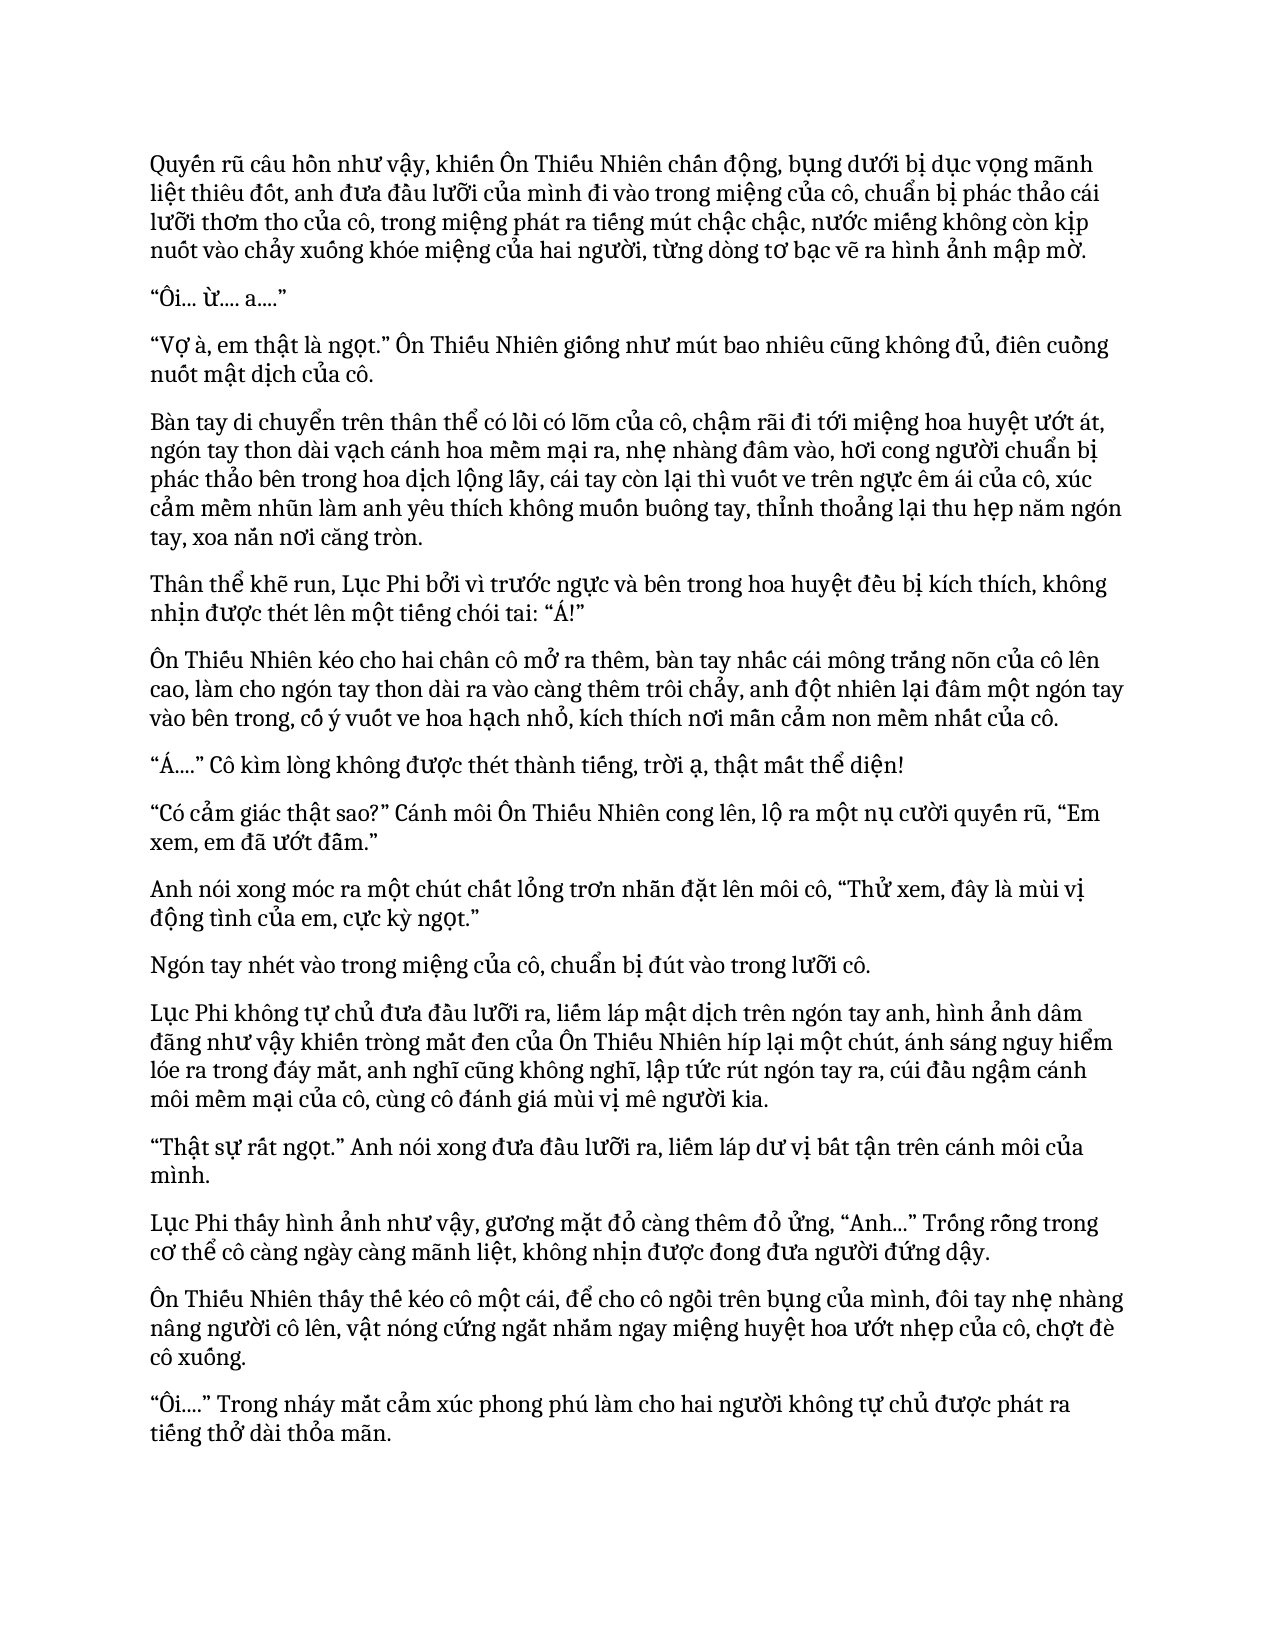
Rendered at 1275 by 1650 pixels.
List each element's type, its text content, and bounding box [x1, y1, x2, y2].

text “Có cảm giác thật sao?” Cánh môi Ôn Thiếu Nhiên cong lên, lộ ra một nụ cười quyến rũ, “Em xem, em đã ướt đẫm.” [150, 799, 1125, 856]
text Quyến rũ câu hồn như vậy, khiến Ôn Thiếu Nhiên chấn động, bụng dưới bị dục vọng mãnh liệt thiêu đốt, anh đưa đầu lưỡi của mình đi vào trong miệng của cô, chuẩn bị phác thảo cái lưỡi thơm tho của cô, trong miệng phát ra tiếng mút chậc chậc, nước miếng không còn kịp nuốt vào chảy xuống khóe miệng của hai người, từng dòng tơ bạc vẽ ra hình ảnh mập mờ. [150, 150, 1125, 265]
text “Vợ à, em thật là ngọt.” Ôn Thiếu Nhiên giống như mút bao nhiêu cũng không đủ, điên cuồng nuốt mật dịch của cô. [150, 331, 1125, 389]
text Bàn tay di chuyển trên thân thể có lồi có lõm của cô, chậm rãi đi tới miệng hoa huyệt ướt át, ngón tay thon dài vạch cánh hoa mềm mại ra, nhẹ nhàng đâm vào, hơi cong người chuẩn bị phác thảo bên trong hoa dịch lộng lẫy, cái tay còn lại thì vuốt ve trên ngực êm ái của cô, xúc cảm mềm nhũn làm anh yêu thích không muốn buông tay, thỉnh thoảng lại thu hẹp năm ngón tay, xoa nắn nơi căng tròn. [150, 407, 1125, 551]
text Lục Phi không tự chủ đưa đầu lưỡi ra, liếm láp mật dịch trên ngón tay anh, hình ảnh dâm đãng như vậy khiến tròng mắt đen của Ôn Thiếu Nhiên híp lại một chút, ánh sáng nguy hiểm lóe ra trong đáy mắt, anh nghĩ cũng không nghĩ, lập tức rút ngón tay ra, cúi đầu ngậm cánh môi mềm mại của cô, cùng cô đánh giá mùi vị mê người kia. [150, 999, 1125, 1114]
text Ôn Thiếu Nhiên thấy thế kéo cô một cái, để cho cô ngồi trên bụng của mình, đôi tay nhẹ nhàng nâng người cô lên, vật nóng cứng ngắt nhắm ngay miệng huyệt hoa ướt nhẹp của cô, chợt đè cô xuống. [150, 1285, 1125, 1371]
text Thân thể khẽ run, Lục Phi bởi vì trước ngực và bên trong hoa huyệt đều bị kích thích, không nhịn được thét lên một tiếng chói tai: “Á!” [150, 570, 1125, 627]
text “Á....” Cô kìm lòng không được thét thành tiếng, trời ạ, thật mất thể diện! [150, 751, 1125, 780]
text Ôn Thiếu Nhiên kéo cho hai chân cô mở ra thêm, bàn tay nhấc cái mông trắng nõn của cô lên cao, làm cho ngón tay thon dài ra vào càng thêm trôi chảy, anh đột nhiên lại đâm một ngón tay vào bên trong, cố ý vuốt ve hoa hạch nhỏ, kích thích nơi mẫn cảm non mềm nhất của cô. [150, 646, 1125, 732]
text “Thật sự rất ngọt.” Anh nói xong đưa đầu lưỡi ra, liếm láp dư vị bất tận trên cánh môi của mình. [150, 1132, 1125, 1190]
text “Ôi....” Trong nháy mắt cảm xúc phong phú làm cho hai người không tự chủ được phát ra tiếng thở dài thỏa mãn. [150, 1390, 1125, 1447]
text Ngón tay nhét vào trong miệng của cô, chuẩn bị đút vào trong lưỡi cô. [150, 951, 1125, 980]
text Lục Phi thấy hình ảnh như vậy, gương mặt đỏ càng thêm đỏ ửng, “Anh...” Trống rỗng trong cơ thể cô càng ngày càng mãnh liệt, không nhịn được đong đưa người đứng dậy. [150, 1209, 1125, 1266]
text “Ôi... ừ.... a....” [150, 284, 1125, 312]
text Anh nói xong móc ra một chút chất lỏng trơn nhẵn đặt lên môi cô, “Thử xem, đây là mùi vị động tình của em, cực kỳ ngọt.” [150, 875, 1125, 932]
